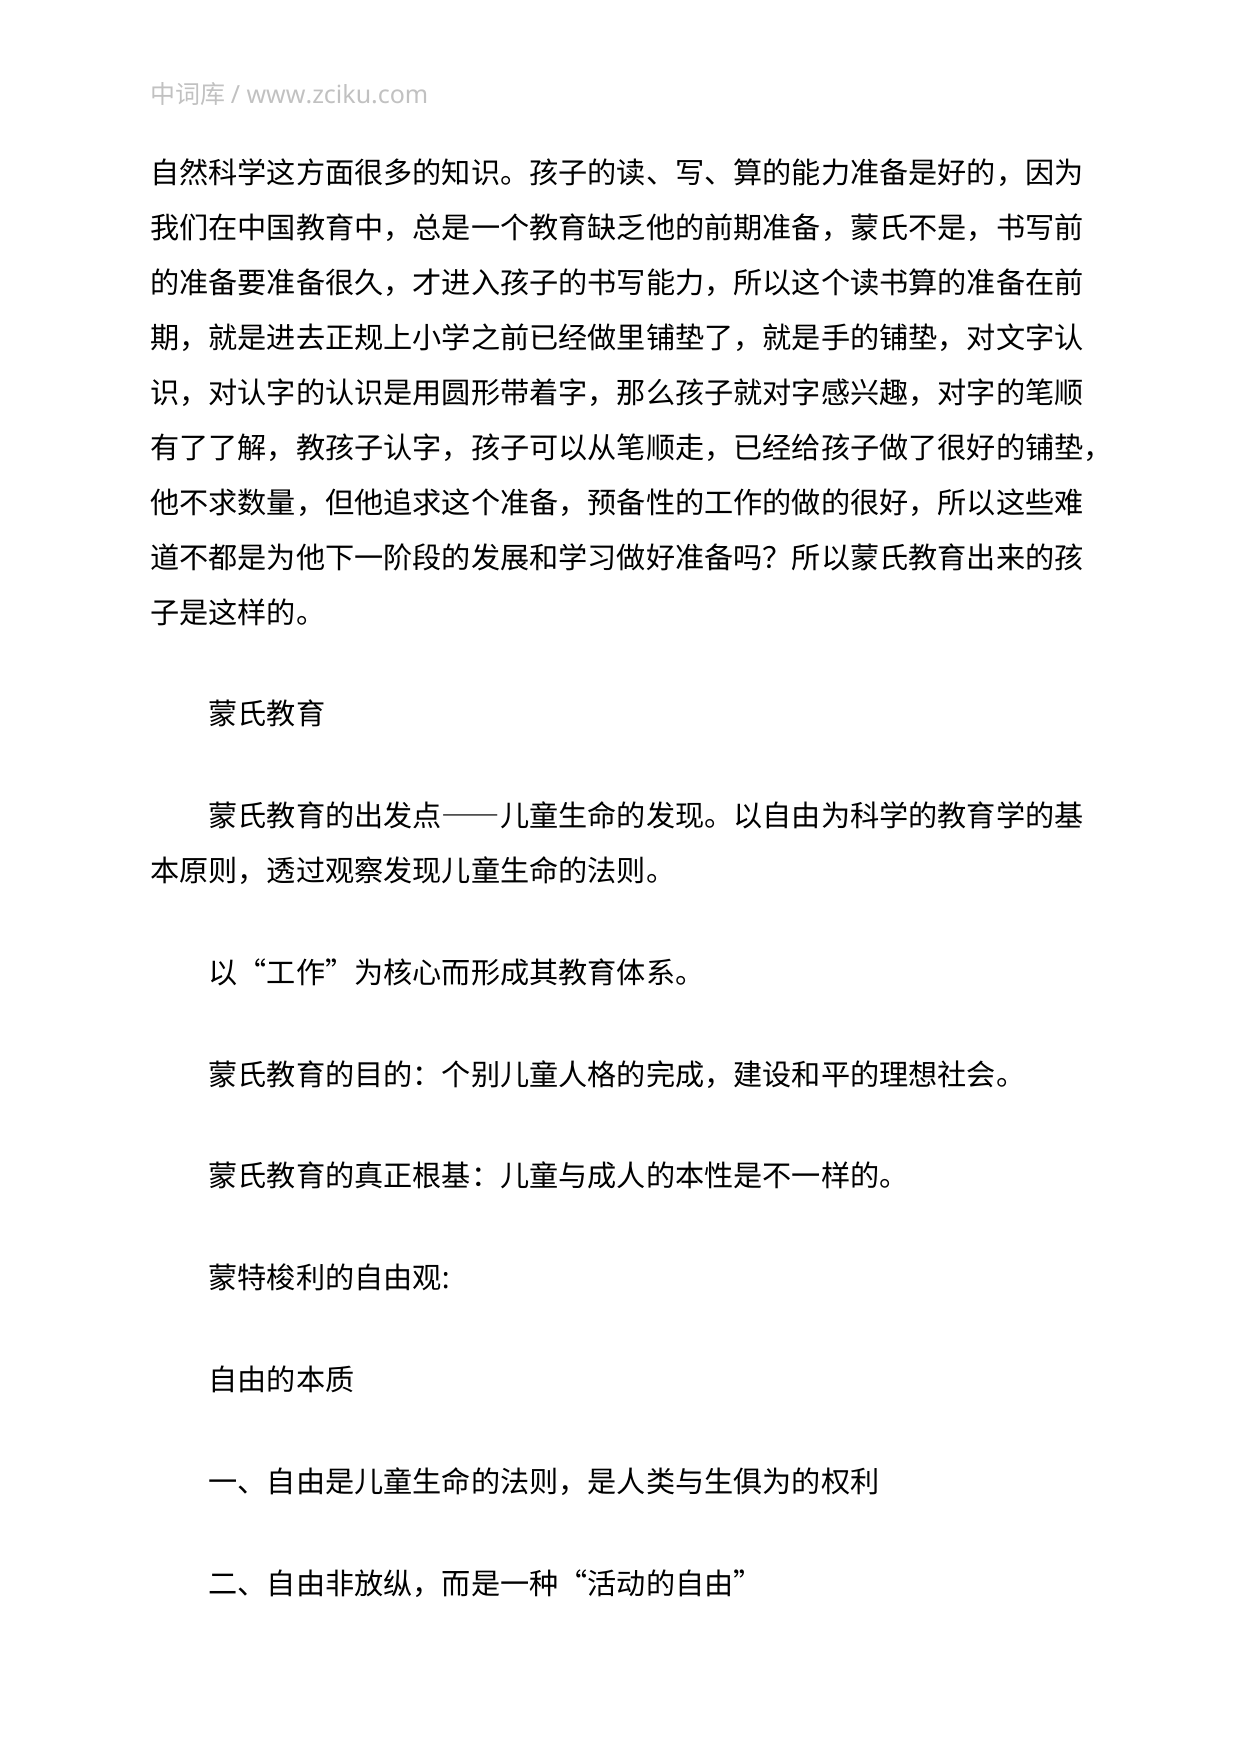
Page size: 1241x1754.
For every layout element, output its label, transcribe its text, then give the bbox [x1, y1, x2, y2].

text 蒙氏教育的目的：个别儿童人格的完成，建设和平的理想社会。 [150, 1051, 1090, 1093]
text 自由的本质 [150, 1357, 1090, 1399]
text 蒙特梭利的自由观: [150, 1255, 1090, 1297]
text 蒙氏教育的真正根基：儿童与成人的本性是不一样的。 [150, 1153, 1090, 1195]
text 蒙氏教育的出发点——儿童生命的发现。以自由为科学的教育学的基本原则，透过观察发现儿童生命的法则。 [150, 793, 1090, 890]
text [150, 150, 1090, 631]
text 二、自由非放纵，而是一种“活动的自由” [150, 1560, 1090, 1602]
text 一、自由是儿童生命的法则，是人类与生俱为的权利 [150, 1458, 1090, 1501]
text 蒙氏教育 [150, 691, 1090, 733]
text 以“工作”为核心而形成其教育体系。 [150, 949, 1090, 992]
